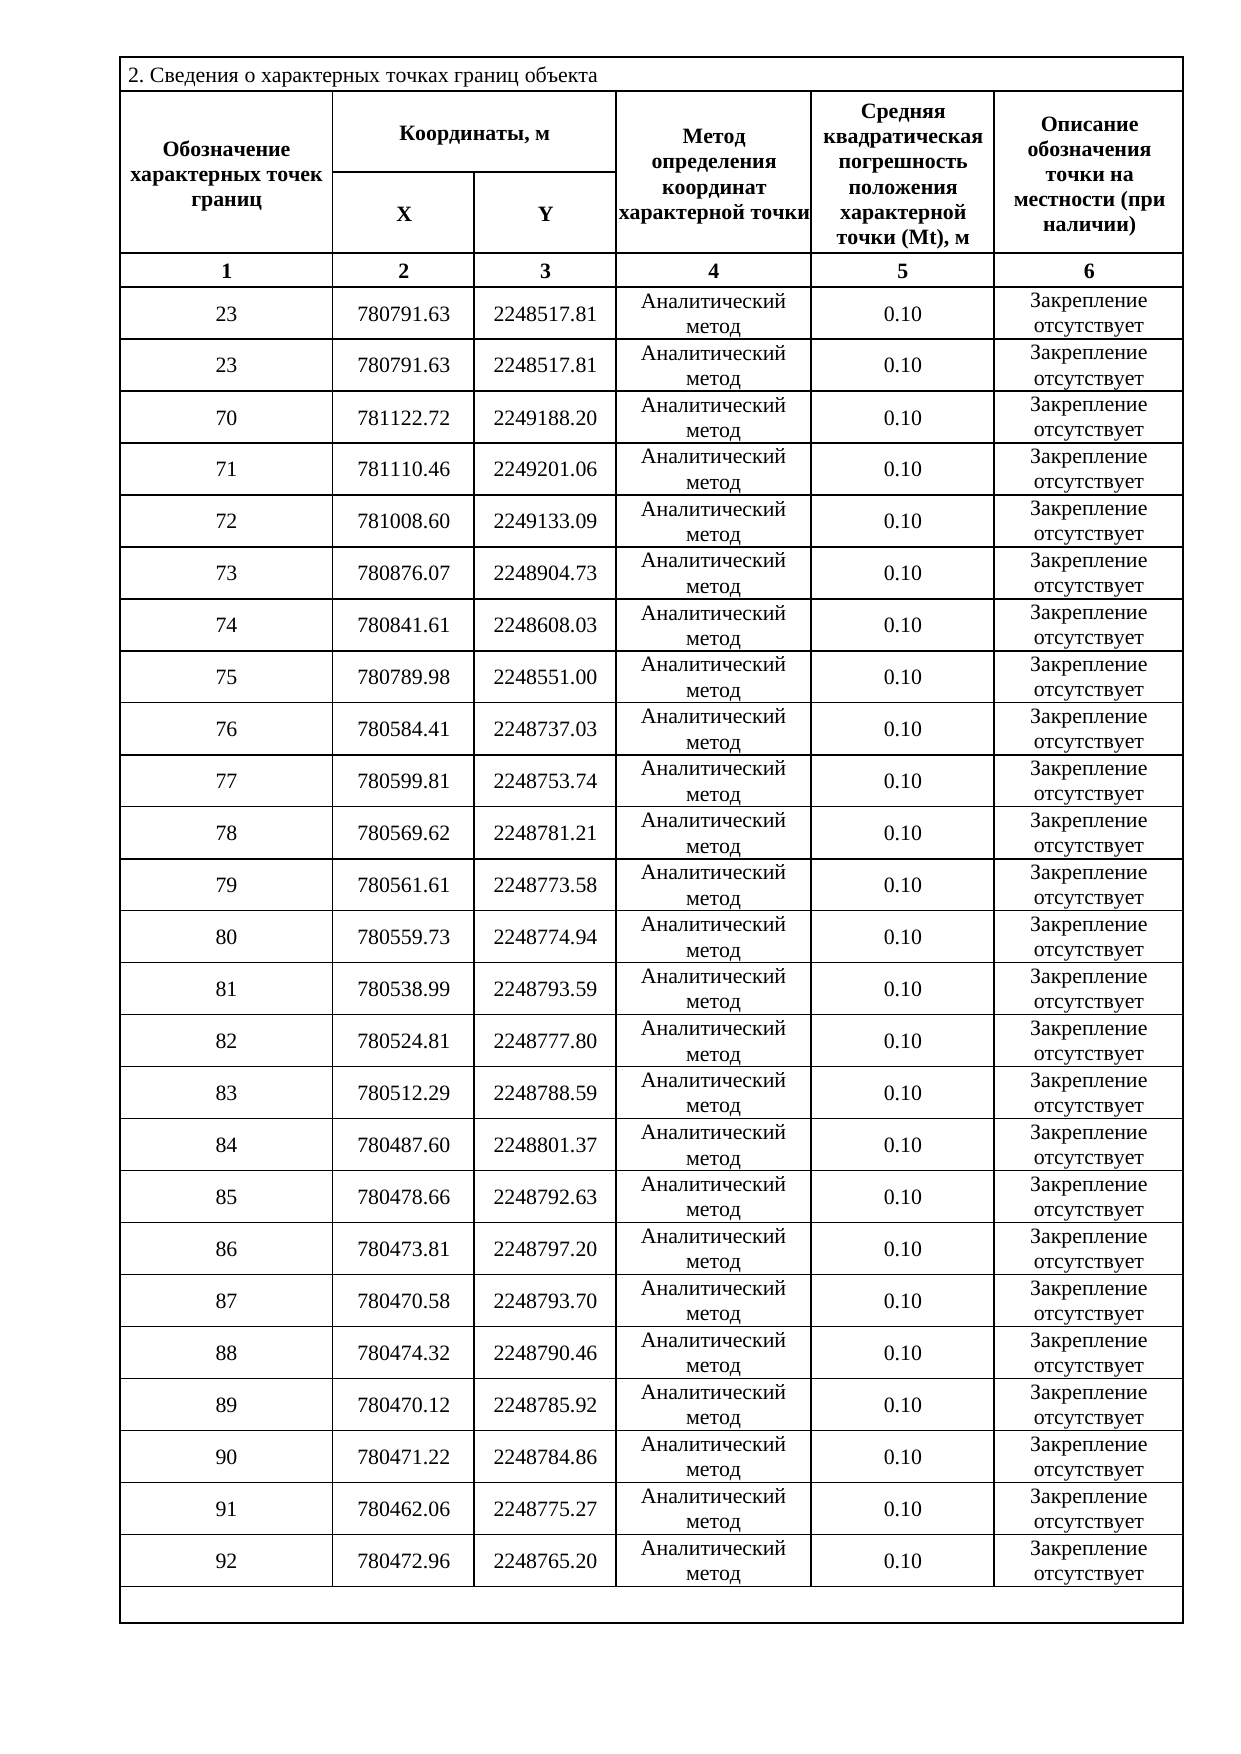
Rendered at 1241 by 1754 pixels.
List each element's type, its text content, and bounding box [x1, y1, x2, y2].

table_cell Аналитический метод [617, 340, 810, 390]
table_cell Координаты, м [333, 92, 615, 171]
table_cell 0.10 [812, 1223, 993, 1274]
table_cell 780470.12 [333, 1379, 473, 1429]
table_cell 0.10 [812, 600, 993, 650]
table_cell 2248517.81 [475, 288, 615, 338]
table_cell Аналитический метод [617, 548, 810, 598]
table_cell Аналитический метод [617, 756, 810, 806]
table_cell 780791.63 [333, 288, 473, 338]
table_cell 0.10 [812, 1327, 993, 1378]
table_cell [121, 1587, 1182, 1622]
table_cell 71 [121, 444, 332, 494]
table_cell Аналитический метод [617, 1431, 810, 1482]
table_cell Аналитический метод [617, 496, 810, 546]
table_cell 0.10 [812, 444, 993, 494]
table_cell Аналитический метод [617, 911, 810, 962]
table_cell 780876.07 [333, 548, 473, 598]
table_cell 780473.81 [333, 1223, 473, 1274]
table_cell Закрепление отсутствует [995, 1067, 1182, 1118]
table_cell 780462.06 [333, 1483, 473, 1533]
table_cell 70 [121, 392, 332, 442]
table_cell 2249188.20 [475, 392, 615, 442]
table_cell 88 [121, 1327, 332, 1378]
table_cell 78 [121, 807, 332, 858]
table_cell 81 [121, 963, 332, 1014]
table_cell 2248790.46 [475, 1327, 615, 1378]
table_cell 0.10 [812, 1431, 993, 1482]
table_cell 3 [475, 254, 615, 286]
table_cell 6 [995, 254, 1182, 286]
table_cell Закрепление отсутствует [995, 1431, 1182, 1482]
table_cell 4 [617, 254, 810, 286]
table_cell 2248608.03 [475, 600, 615, 650]
table_cell Закрепление отсутствует [995, 807, 1182, 858]
table_cell 74 [121, 600, 332, 650]
table_cell 780470.58 [333, 1275, 473, 1326]
table_cell 0.10 [812, 548, 993, 598]
table_cell 0.10 [812, 392, 993, 442]
table_cell 2248785.92 [475, 1379, 615, 1429]
table_cell 0.10 [812, 1483, 993, 1533]
table_cell Аналитический метод [617, 600, 810, 650]
table_cell 85 [121, 1171, 332, 1222]
table_cell Закрепление отсутствует [995, 600, 1182, 650]
table_cell Аналитический метод [617, 444, 810, 494]
table_cell Обозначение характерных точек границ [121, 92, 332, 252]
table_cell Y [475, 173, 615, 252]
table_cell Аналитический метод [617, 652, 810, 702]
table_cell 2248517.81 [475, 340, 615, 390]
table_cell Аналитический метод [617, 1327, 810, 1378]
table_cell 780569.62 [333, 807, 473, 858]
table_cell Закрепление отсутствует [995, 496, 1182, 546]
table_cell Закрепление отсутствует [995, 963, 1182, 1014]
table_cell 2248801.37 [475, 1119, 615, 1170]
table_cell Закрепление отсутствует [995, 444, 1182, 494]
table_cell 2248551.00 [475, 652, 615, 702]
table_cell Аналитический метод [617, 1223, 810, 1274]
table_cell 2248793.70 [475, 1275, 615, 1326]
table_cell Аналитический метод [617, 1483, 810, 1533]
table_cell 80 [121, 911, 332, 962]
table_cell 1 [121, 254, 332, 286]
table_cell Аналитический метод [617, 1379, 810, 1429]
table_cell Закрепление отсутствует [995, 1379, 1182, 1429]
table_cell 0.10 [812, 963, 993, 1014]
table_cell Средняя квадратическая погрешность положения характерной точки (Мt), м [812, 92, 993, 252]
table_cell 75 [121, 652, 332, 702]
table_cell Закрепление отсутствует [995, 288, 1182, 338]
table_cell 72 [121, 496, 332, 546]
table_cell 2248753.74 [475, 756, 615, 806]
table_cell Закрепление отсутствует [995, 1119, 1182, 1170]
table_cell Закрепление отсутствует [995, 548, 1182, 598]
table_cell Аналитический метод [617, 288, 810, 338]
table_cell 2248774.94 [475, 911, 615, 962]
table_cell 2248777.80 [475, 1015, 615, 1066]
table_cell 0.10 [812, 1275, 993, 1326]
table_cell 84 [121, 1119, 332, 1170]
table_cell 0.10 [812, 1535, 993, 1586]
table_cell Закрепление отсутствует [995, 911, 1182, 962]
table_cell 2 [333, 254, 473, 286]
table_cell 780559.73 [333, 911, 473, 962]
table_cell Закрепление отсутствует [995, 340, 1182, 390]
table_cell 780512.29 [333, 1067, 473, 1118]
table_cell 780472.96 [333, 1535, 473, 1586]
table_cell 2249133.09 [475, 496, 615, 546]
table_cell Закрепление отсутствует [995, 756, 1182, 806]
table_cell Аналитический метод [617, 1275, 810, 1326]
table_cell 92 [121, 1535, 332, 1586]
table_cell 76 [121, 703, 332, 754]
table_cell 780841.61 [333, 600, 473, 650]
table_cell 2249201.06 [475, 444, 615, 494]
table_cell Аналитический метод [617, 860, 810, 910]
table_cell Аналитический метод [617, 1067, 810, 1118]
table_cell 780474.32 [333, 1327, 473, 1378]
table_cell Аналитический метод [617, 392, 810, 442]
table_header 2. Сведения о характерных точках границ объекта [121, 58, 1182, 90]
table_cell Закрепление отсутствует [995, 1223, 1182, 1274]
table_cell X [333, 173, 473, 252]
table_cell Аналитический метод [617, 1535, 810, 1586]
table_cell 86 [121, 1223, 332, 1274]
table_cell Закрепление отсутствует [995, 392, 1182, 442]
table_cell 0.10 [812, 1171, 993, 1222]
table_cell 780561.61 [333, 860, 473, 910]
table_cell 0.10 [812, 1067, 993, 1118]
table_cell 2248765.20 [475, 1535, 615, 1586]
table_cell 90 [121, 1431, 332, 1482]
table_cell 780487.60 [333, 1119, 473, 1170]
table_cell 0.10 [812, 496, 993, 546]
table_cell 780524.81 [333, 1015, 473, 1066]
table_cell 23 [121, 288, 332, 338]
table_cell 5 [812, 254, 993, 286]
table_cell Закрепление отсутствует [995, 1015, 1182, 1066]
table_cell 2248737.03 [475, 703, 615, 754]
table_cell Аналитический метод [617, 703, 810, 754]
table_cell 0.10 [812, 288, 993, 338]
table_cell 0.10 [812, 860, 993, 910]
table_cell 2248792.63 [475, 1171, 615, 1222]
table_cell Закрепление отсутствует [995, 652, 1182, 702]
table_cell 781110.46 [333, 444, 473, 494]
table_cell 2248775.27 [475, 1483, 615, 1533]
table_cell 2248788.59 [475, 1067, 615, 1118]
table_cell Метод определения координат характерной точки [617, 92, 810, 252]
table_cell 79 [121, 860, 332, 910]
table_cell Закрепление отсутствует [995, 1535, 1182, 1586]
table_cell 0.10 [812, 652, 993, 702]
table_cell 780789.98 [333, 652, 473, 702]
table_cell 89 [121, 1379, 332, 1429]
table_cell 781122.72 [333, 392, 473, 442]
table_cell Закрепление отсутствует [995, 1171, 1182, 1222]
table_cell 2248797.20 [475, 1223, 615, 1274]
table_cell Аналитический метод [617, 1119, 810, 1170]
table_cell 0.10 [812, 1119, 993, 1170]
table_cell 780791.63 [333, 340, 473, 390]
table_cell Описание обозначения точки на местности (при наличии) [995, 92, 1182, 252]
table_cell Аналитический метод [617, 1171, 810, 1222]
table_cell 2248793.59 [475, 963, 615, 1014]
table_cell Закрепление отсутствует [995, 1483, 1182, 1533]
table_cell 0.10 [812, 340, 993, 390]
table_cell 87 [121, 1275, 332, 1326]
table_cell 0.10 [812, 1015, 993, 1066]
table_cell 2248781.21 [475, 807, 615, 858]
table_cell Закрепление отсутствует [995, 1327, 1182, 1378]
table_cell 77 [121, 756, 332, 806]
table_cell 2248904.73 [475, 548, 615, 598]
table_cell 0.10 [812, 703, 993, 754]
table_cell 780584.41 [333, 703, 473, 754]
table_cell Аналитический метод [617, 963, 810, 1014]
table_cell 0.10 [812, 756, 993, 806]
table_cell 91 [121, 1483, 332, 1533]
table_cell Аналитический метод [617, 807, 810, 858]
table_cell 781008.60 [333, 496, 473, 546]
table_cell Закрепление отсутствует [995, 860, 1182, 910]
table_cell 780538.99 [333, 963, 473, 1014]
table_cell 0.10 [812, 807, 993, 858]
table_cell 82 [121, 1015, 332, 1066]
table_cell Закрепление отсутствует [995, 1275, 1182, 1326]
table_cell 780478.66 [333, 1171, 473, 1222]
table_cell 2248773.58 [475, 860, 615, 910]
table_cell 780471.22 [333, 1431, 473, 1482]
table_cell 73 [121, 548, 332, 598]
table_cell 0.10 [812, 911, 993, 962]
table_cell Закрепление отсутствует [995, 703, 1182, 754]
table_cell 780599.81 [333, 756, 473, 806]
table_cell 83 [121, 1067, 332, 1118]
table_cell 0.10 [812, 1379, 993, 1429]
table_cell 23 [121, 340, 332, 390]
table_cell 2248784.86 [475, 1431, 615, 1482]
table_cell Аналитический метод [617, 1015, 810, 1066]
